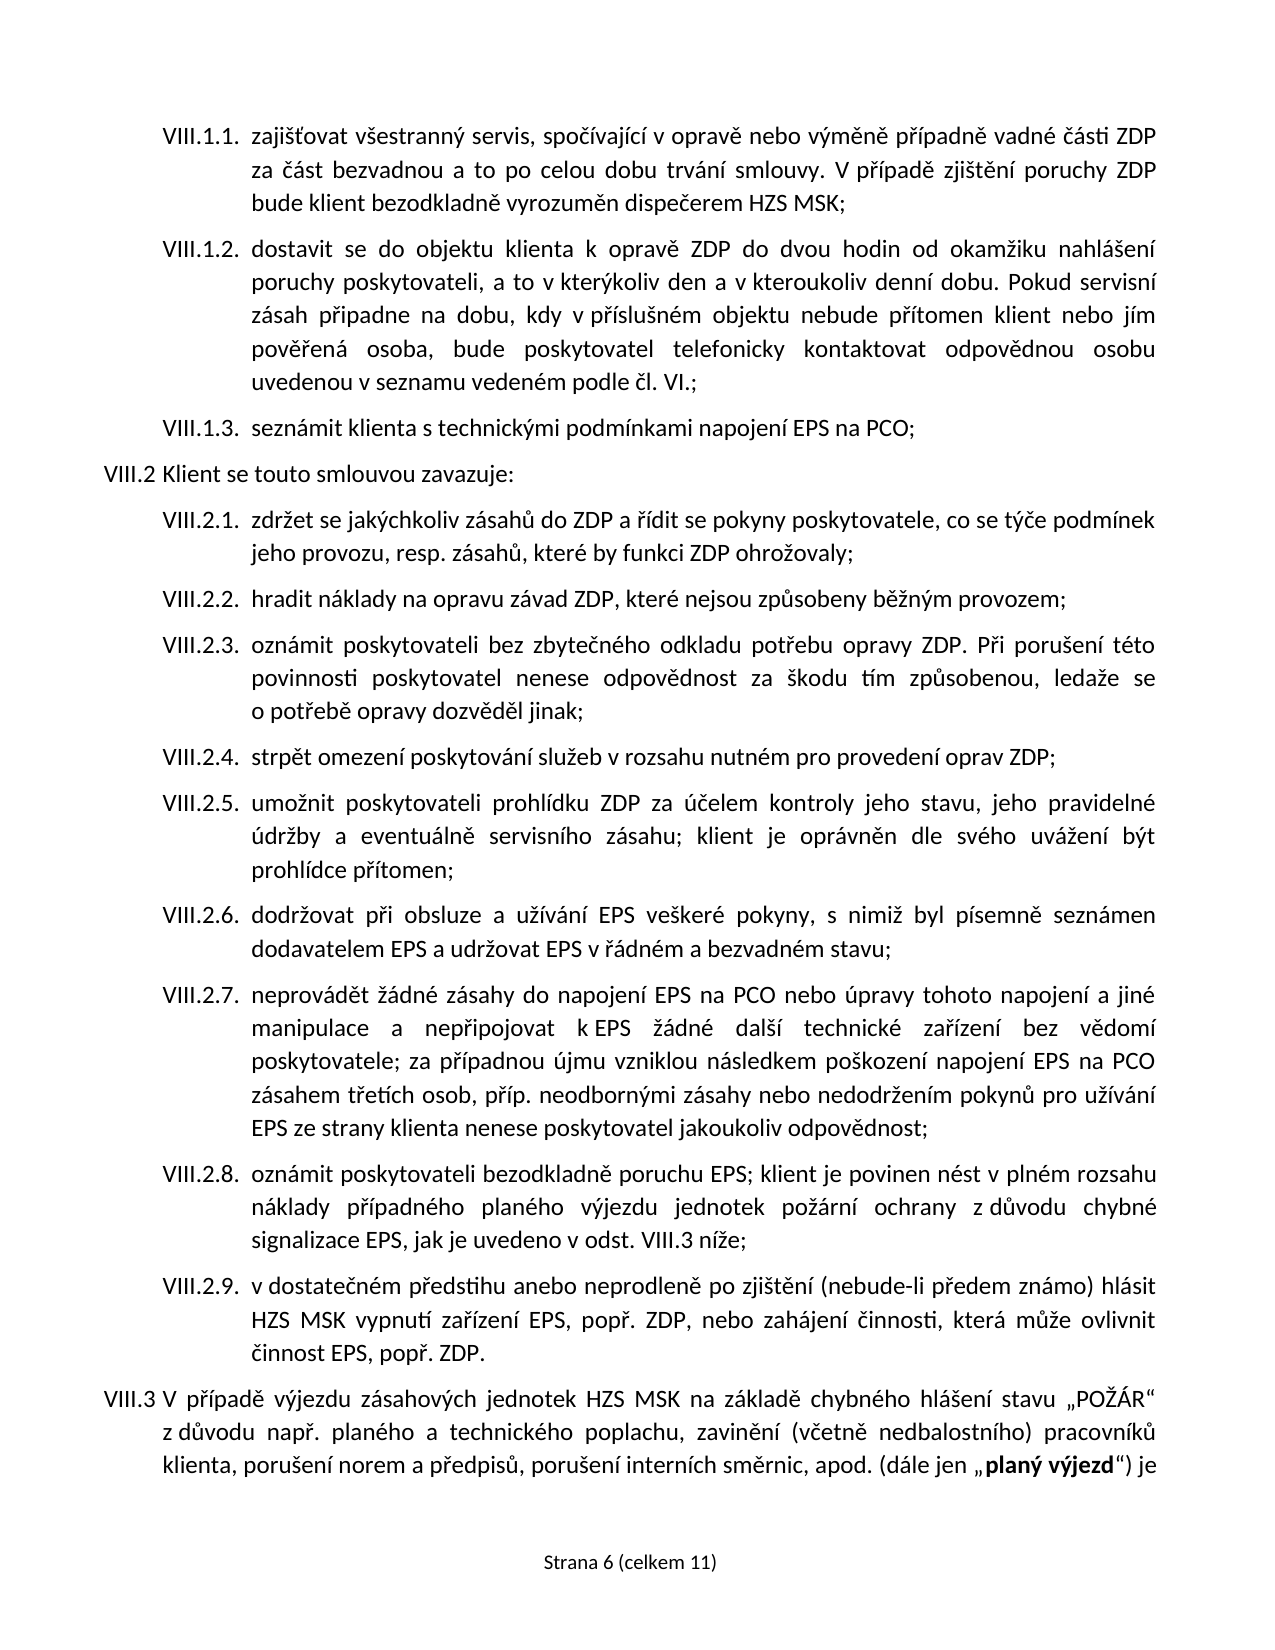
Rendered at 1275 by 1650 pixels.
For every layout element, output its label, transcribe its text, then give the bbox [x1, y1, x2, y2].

text zajišťovat všestranný servis, spočívající v opravě nebo výměně případně vadné části ZDP za část bezvadnou a to po celou dobu trvání smlouvy. V případě zjištění poruchy ZDP bude klient bezodkladně vyrozuměn dispečerem HZS MSK; [162, 118, 1157, 218]
text v dostatečném předstihu anebo neprodleně po zjištění (nebude-li předem známo) hlásit HZS MSK vypnutí zařízení EPS, popř. ZDP, nebo zahájení činnosti, která může ovlivnit činnost EPS, popř. ZDP. [162, 1268, 1157, 1368]
text neprovádět žádné zásahy do napojení EPS na PCO nebo úpravy tohoto napojení a jiné manipulace a nepřipojovat k EPS žádné další technické zařízení bez vědomí poskytovatele; za případnou újmu vzniklou následkem poškození napojení EPS na PCO zásahem třetích osob, příp. neodbornými zásahy nebo nedodržením pokynů pro užívání EPS ze strany klienta nenese poskytovatel jakoukoliv odpovědnost; [162, 976, 1157, 1143]
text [103, 1381, 1157, 1481]
text hradit náklady na opravu závad ZDP, které nejsou způsobeny běžným provozem; [162, 581, 1157, 614]
text seznámit klienta s technickými podmínkami napojení EPS na PCO; [162, 410, 1157, 443]
text zdržet se jakýchkoliv zásahů do ZDP a řídit se pokyny poskytovatele, co se týče podmínek jeho provozu, resp. zásahů, které by funkci ZDP ohrožovaly; [162, 501, 1157, 568]
text umožnit poskytovateli prohlídku ZDP za účelem kontroly jeho stavu, jeho pravidelné údržby a eventuálně servisního zásahu; klient je oprávněn dle svého uvážení být prohlídce přítomen; [162, 785, 1157, 885]
text dodržovat při obsluze a užívání EPS veškeré pokyny, s nimiž byl písemně seznámen dodavatelem EPS a udržovat EPS v řádném a bezvadném stavu; [162, 897, 1157, 964]
text Klient se touto smlouvou zavazuje: [103, 456, 1157, 489]
text oznámit poskytovateli bezodkladně poruchu EPS; klient je povinen nést v plném rozsahu náklady případného planého výjezdu jednotek požární ochrany z důvodu chybné signalizace EPS, jak je uvedeno v odst. 8.3 níže; [162, 1156, 1157, 1256]
text dostavit se do objektu klienta k opravě ZDP do dvou hodin od okamžiku nahlášení poruchy poskytovateli, a to v kterýkoliv den a v kteroukoliv denní dobu. Pokud servisní zásah připadne na dobu, kdy v příslušném objektu nebude přítomen klient nebo jím pověřená osoba, bude poskytovatel telefonicky kontaktovat odpovědnou osobu uvedenou v seznamu vedeném podle čl. VI.; [162, 231, 1157, 397]
text oznámit poskytovateli bez zbytečného odkladu potřebu opravy ZDP. Při porušení této povinnosti poskytovatel nenese odpovědnost za škodu tím způsobenou, ledaže se o potřebě opravy dozvěděl jinak; [162, 626, 1157, 726]
text strpět omezení poskytování služeb v rozsahu nutném pro provedení oprav ZDP; [162, 739, 1157, 772]
